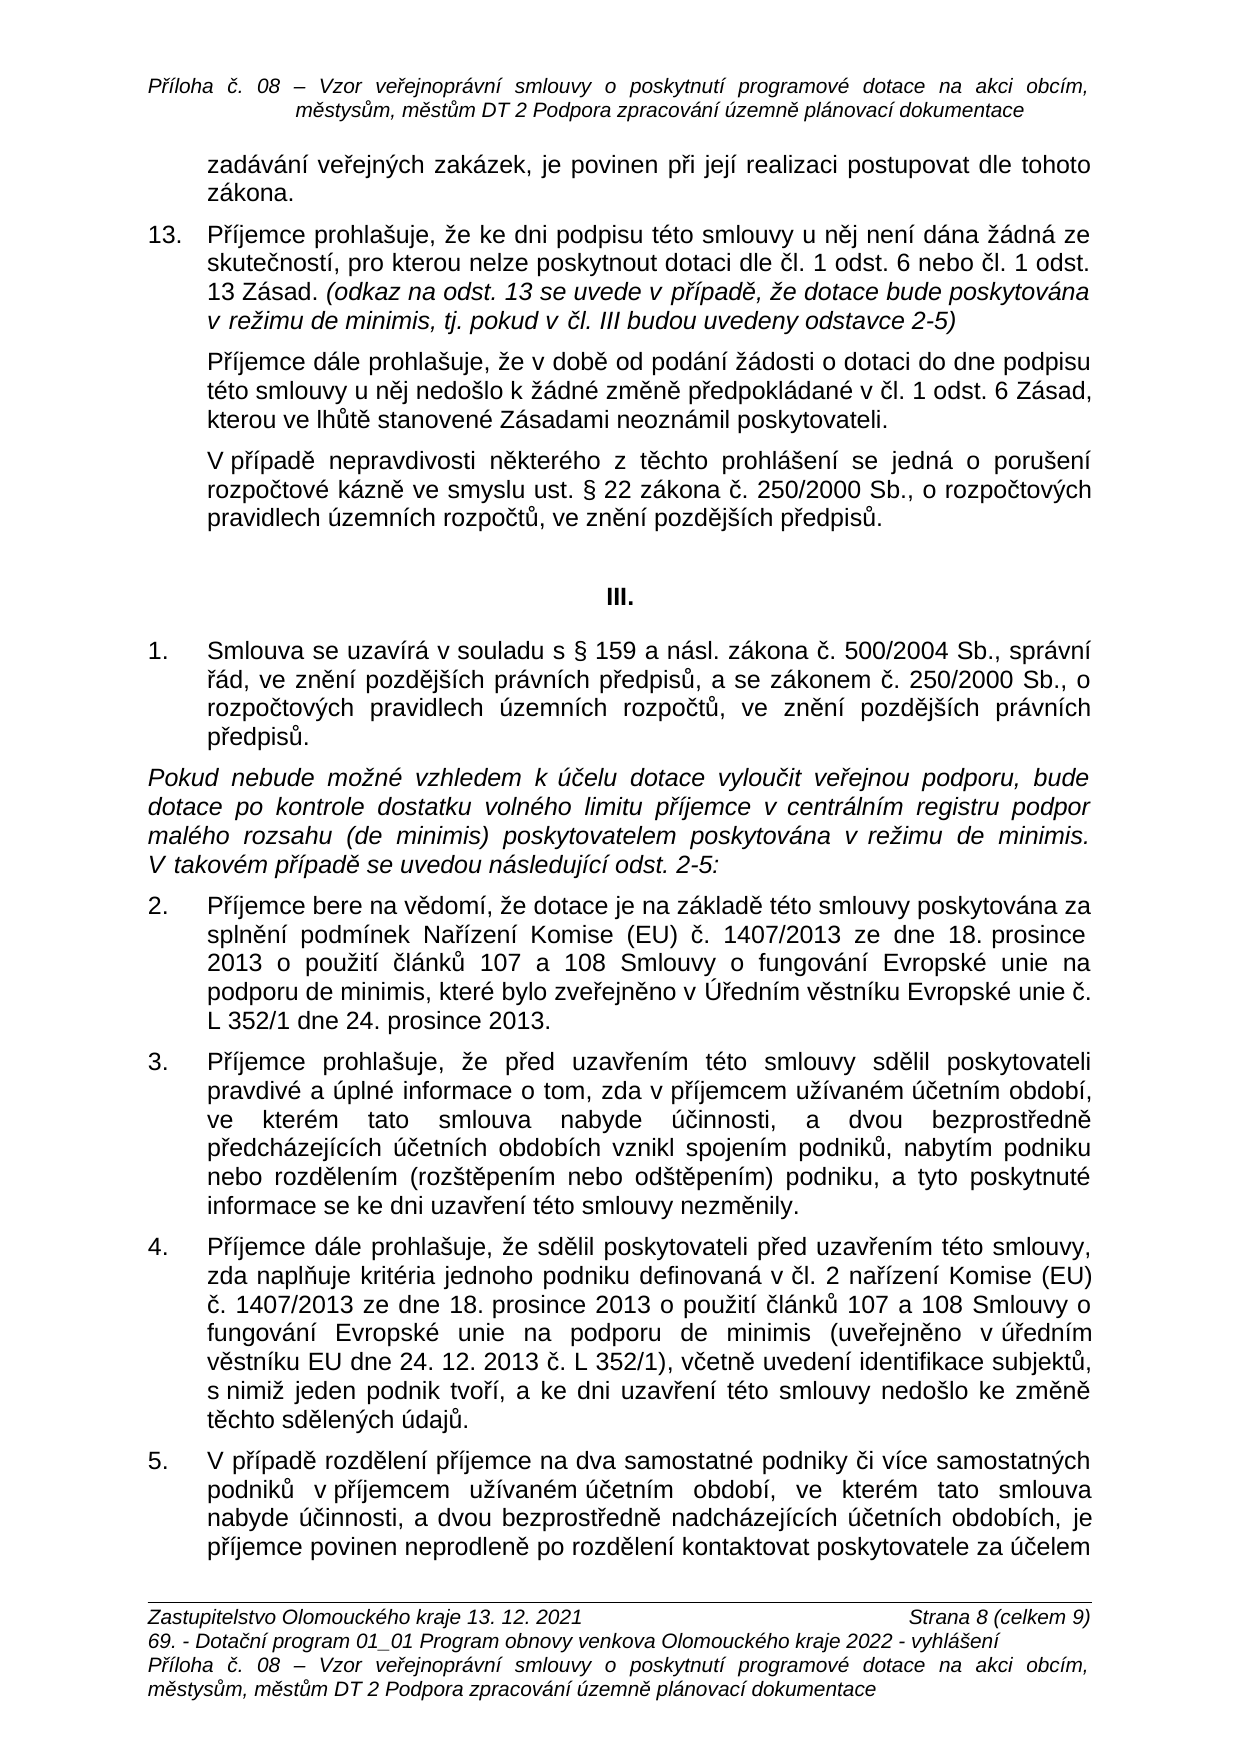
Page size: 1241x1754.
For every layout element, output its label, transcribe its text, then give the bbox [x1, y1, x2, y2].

list Příjemce prohlašuje, že před uzavřením této smlouvy sdělil poskytovateli pravdivé a úplné informace o tom, zda v příjemcem užívaném účetním období, ve kterém tato smlouva nabyde účinnosti, a dvou bezprostředně předcházejících účetních obdobích vznikl spojením podniků, nabytím podniku nebo rozdělením (rozštěpením nebo odštěpením) podniku, a tyto poskytnuté informace se ke dni uzavření této smlouvy nezměnily. [148, 1047, 1092, 1220]
text Pokud nebude možné vzhledem k účelu dotace vyloučit veřejnou podporu, bude dotace po kontrole dostatku volného limitu příjemce v centrálním registru podpor malého rozsahu (de minimis) poskytovatelem poskytována v režimu de minimis. V takovém případě se uvedou následující odst. 2-5: [148, 763, 1092, 878]
text Příjemce dále prohlašuje, že v době od podání žádosti o dotaci do dne podpisu této smlouvy u něj nedošlo k žádné změně předpokládané v čl. 1 odst. 6 Zásad, kterou ve lhůtě stanovené Zásadami neoznámil poskytovateli. [207, 347, 1092, 433]
list Smlouva se uzavírá v souladu s § 159 a násl. zákona č. 500/2004 Sb., správní řád, ve znění pozdějších právních předpisů, a se zákonem č. 250/2000 Sb., o rozpočtových pravidlech územních rozpočtů, ve znění pozdějších právních předpisů. [148, 636, 1092, 751]
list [148, 150, 1092, 207]
list Příjemce bere na vědomí, že dotace je na základě této smlouvy poskytována za splnění podmínek Nařízení Komise (EU) č. 1407/2013 ze dne 18. prosince 2013 o použití článků 107 a 108 Smlouvy o fungování Evropské unie na podporu de minimis, které bylo zveřejněno v Úředním věstníku Evropské unie č. L 352/1 dne 24. prosince 2013. [148, 891, 1092, 1035]
list Příjemce prohlašuje, že ke dni podpisu této smlouvy u něj není dána žádná ze skutečností, pro kterou nelze poskytnout dotaci dle čl. 1 odst. 6 nebo čl. 1 odst. 13 Zásad. (odkaz na odst. 13 se uvede v případě, že dotace bude poskytována v režimu de minimis, tj. pokud v čl. III budou uvedeny odstavce 2-5) [148, 220, 1092, 335]
text III. [148, 582, 1092, 611]
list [148, 1446, 1092, 1561]
text V případě nepravdivosti některého z těchto prohlášení se jedná o porušení rozpočtové kázně ve smyslu ust. § 22 zákona č. 250/2000 Sb., o rozpočtových pravidlech územních rozpočtů, ve znění pozdějších předpisů. [207, 446, 1092, 532]
list Příjemce dále prohlašuje, že sdělil poskytovateli před uzavřením této smlouvy, zda naplňuje kritéria jednoho podniku definovaná v čl. 2 nařízení Komise (EU) č. 1407/2013 ze dne 18. prosince 2013 o použití článků 107 a 108 Smlouvy o fungování Evropské unie na podporu de minimis (uveřejněno v úředním věstníku EU dne 24. 12. 2013 č. L 352/1), včetně uvedení identifikace subjektů, s nimiž jeden podnik tvoří, a ke dni uzavření této smlouvy nedošlo ke změně těchto sdělených údajů. [148, 1232, 1092, 1433]
